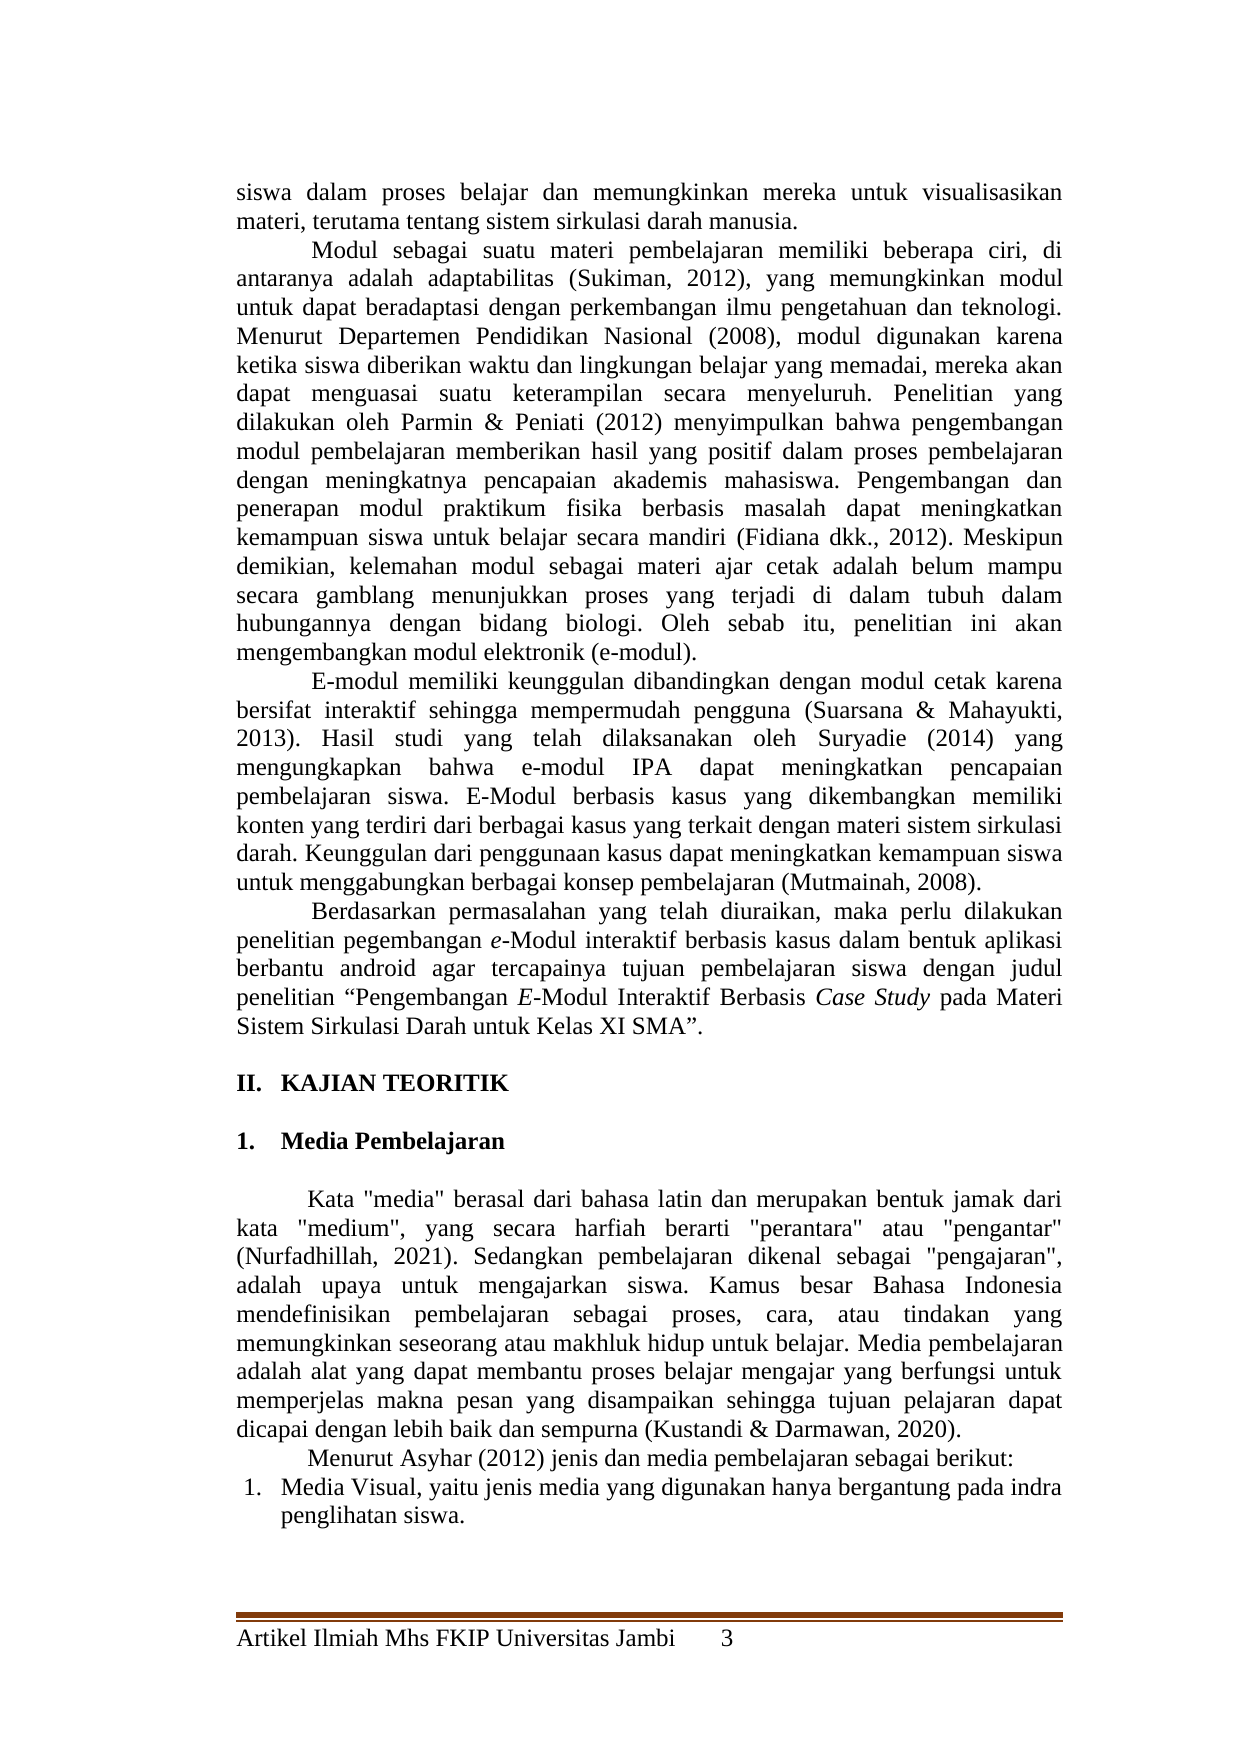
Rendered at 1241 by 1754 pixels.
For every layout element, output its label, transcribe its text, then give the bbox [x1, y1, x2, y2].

text Kata "media" berasal dari bahasa latin dan merupakan bentuk jamak dari kata "medium", yang secara harfiah berarti "perantara" atau "pengantar" . Sedangkan pembelajaran dikenal sebagai "pengajaran", adalah upaya untuk mengajarkan siswa. Kamus besar Bahasa Indonesia mendefinisikan pembelajaran sebagai proses, cara, atau tindakan yang memungkinkan seseorang atau makhluk hidup untuk belajar. Media pembelajaran adalah alat yang dapat membantu proses belajar mengajar yang berfungsi untuk memperjelas makna pesan yang disampaikan sehingga tujuan pelajaran dapat dicapai dengan lebih baik dan sempurna . [236, 1184, 1063, 1443]
text Modul sebagai suatu materi pembelajaran memiliki beberapa ciri, di antaranya adalah adaptabilitas , yang memungkinkan modul untuk dapat beradaptasi dengan perkembangan ilmu pengetahuan dan teknologi. Menurut , modul digunakan karena ketika siswa diberikan waktu dan lingkungan belajar yang memadai, mereka akan dapat menguasai suatu keterampilan secara menyeluruh. Penelitian yang dilakukan oleh menyimpulkan bahwa pengembangan modul pembelajaran memberikan hasil yang positif dalam proses pembelajaran dengan meningkatnya pencapaian akademis mahasiswa. Pengembangan dan penerapan modul praktikum fisika berbasis masalah dapat meningkatkan kemampuan siswa untuk belajar secara mandiri . Meskipun demikian, kelemahan modul sebagai materi ajar cetak adalah belum mampu secara gamblang menunjukkan proses yang terjadi di dalam tubuh dalam hubungannya dengan bidang biologi. Oleh sebab itu, penelitian ini akan mengembangkan modul elektronik (e-modul). [236, 235, 1063, 666]
text Menurut jenis dan media pembelajaran sebagai berikut: [236, 1443, 1063, 1472]
list Media Pembelajaran [236, 1126, 1063, 1155]
list Media Visual, yaitu jenis media yang digunakan hanya bergantung pada indra penglihatan siswa. [243, 1472, 1063, 1529]
list KAJIAN TEORITIK [236, 1068, 1063, 1097]
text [236, 177, 1063, 235]
text Berdasarkan permasalahan yang telah diuraikan, maka perlu dilakukan penelitian pegembangan e-Modul interaktif berbasis kasus dalam bentuk aplikasi berbantu android agar tercapainya tujuan pembelajaran siswa dengan judul penelitian “Pengembangan E-Modul Interaktif Berbasis Case Study pada Materi Sistem Sirkulasi Darah untuk Kelas XI SMA”. [236, 896, 1063, 1040]
text E-modul memiliki keunggulan dibandingkan dengan modul cetak karena bersifat interaktif sehingga mempermudah pengguna . Hasil studi yang telah dilaksanakan oleh yang mengungkapkan bahwa e-modul IPA dapat meningkatkan pencapaian pembelajaran siswa. E-Modul berbasis kasus yang dikembangkan memiliki konten yang terdiri dari berbagai kasus yang terkait dengan materi sistem sirkulasi darah. Keunggulan dari penggunaan kasus dapat meningkatkan kemampuan siswa untuk menggabungkan berbagai konsep pembelajaran . [236, 666, 1063, 896]
